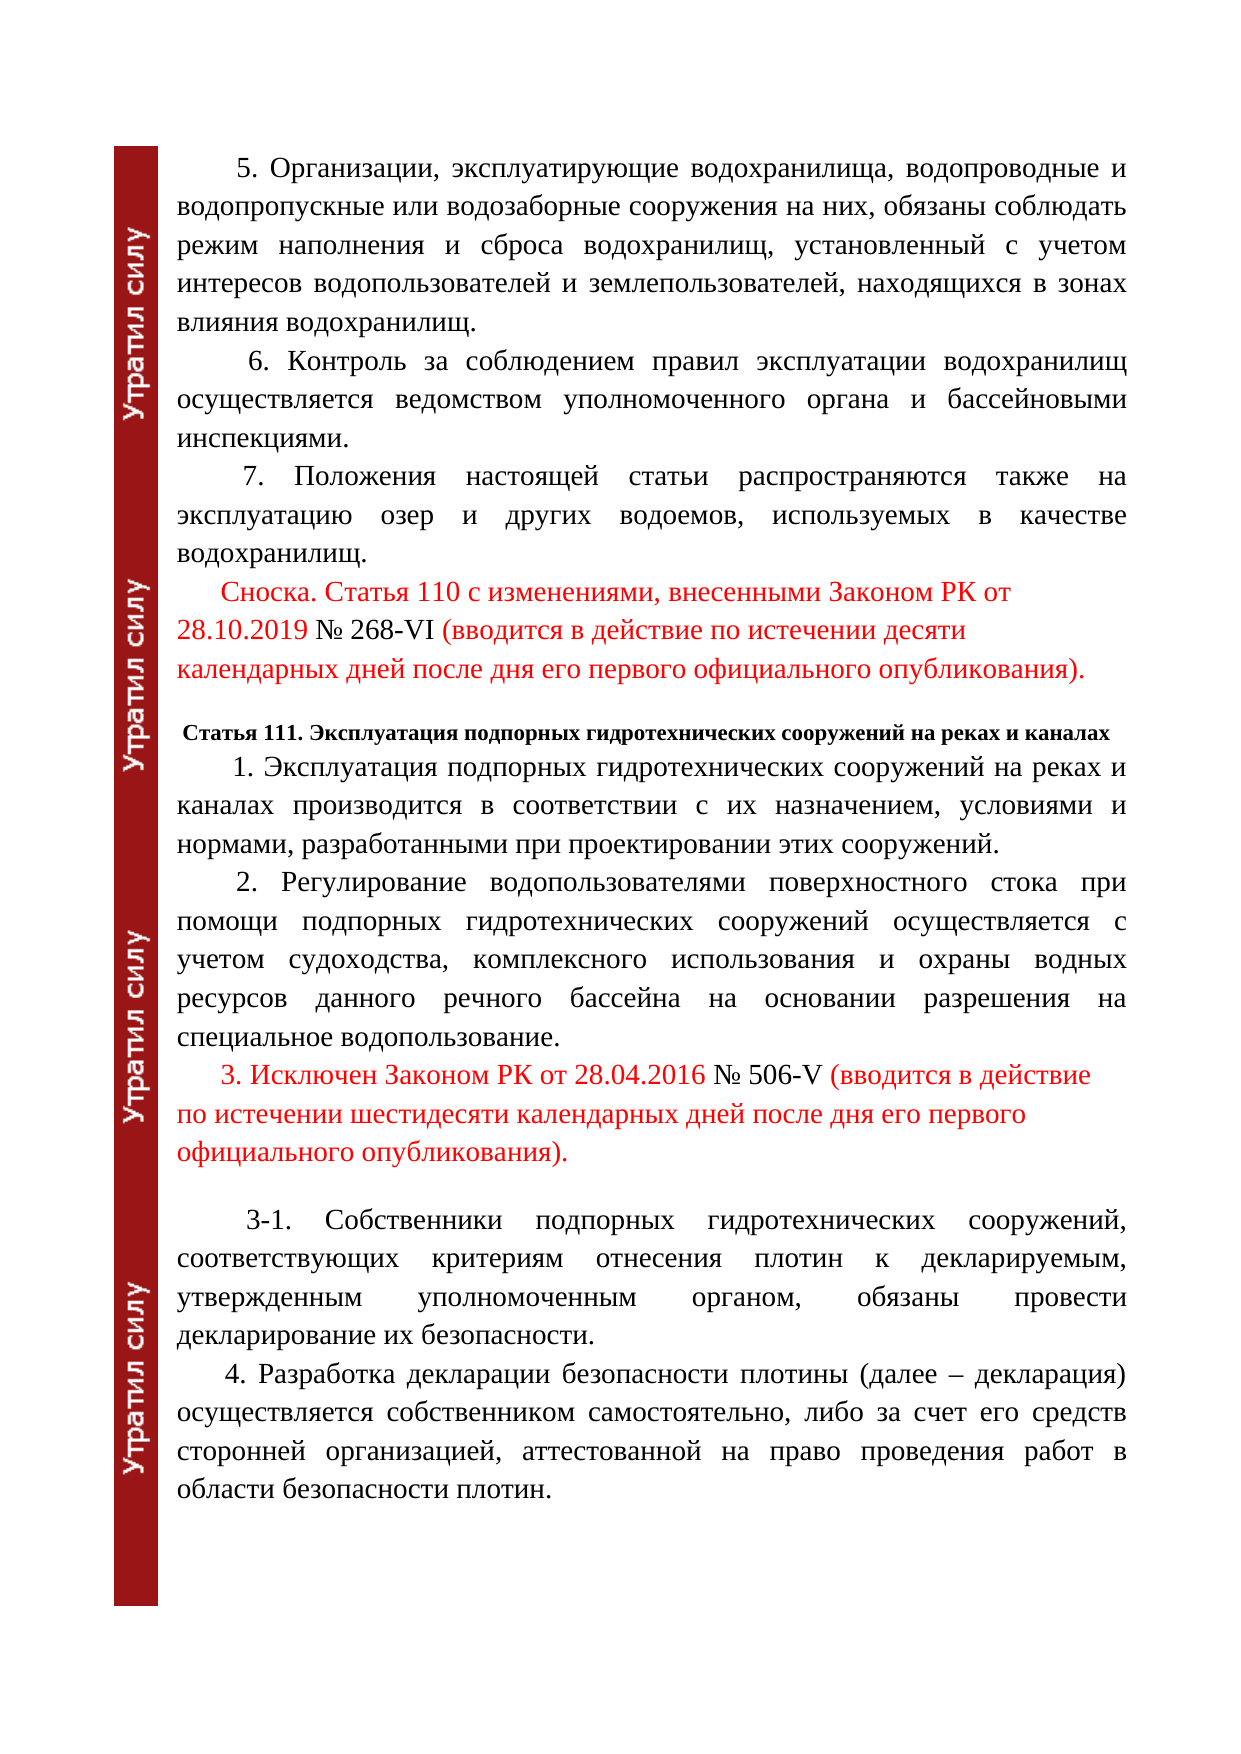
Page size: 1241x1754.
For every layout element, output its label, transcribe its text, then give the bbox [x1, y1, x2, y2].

picture [114, 1351, 158, 1356]
text 4. Разработка декларации безопасности плотины (далее – декларация) осуществляется собственником самостоятельно, либо за счет его средств сторонней организацией, аттестованной на право проведения работ в области безопасности плотин. [112, 1356, 1128, 1505]
picture [114, 569, 158, 574]
picture [114, 338, 158, 343]
picture [114, 1505, 158, 1606]
text 1. Эксплуатация подпорных гидротехнических сооружений на реках и каналах производится в соответствии с их назначением, условиями и нормами, разработанными при проектировании этих сооружений. [112, 749, 1128, 859]
text 5. Организации, эксплуатирующие водохранилища, водопроводные и водопропускные или водозаборные сооружения на них, обязаны соблюдать режим наполнения и сброса водохранилищ, установленный с учетом интересов водопользователей и землепользователей, находящихся в зонах влияния водохранилищ. [112, 150, 1128, 338]
text 3. Исключен Законом РК от 28.04.2016 № 506-V (вводится в действие по истечении шестидесяти календарных дней после дня его первого официального опубликования). [112, 1057, 1128, 1198]
picture [114, 715, 158, 719]
picture [114, 453, 158, 458]
picture [114, 745, 158, 749]
text 3-1. Собственники подпорных гидротехнических сооружений, соответствующих критериям отнесения плотин к декларируемым, утвержденным уполномоченным органом, обязаны провести декларирование их безопасности. [112, 1202, 1128, 1351]
text Статья 111. Эксплуатация подпорных гидротехнических сооружений на реках и каналах [112, 719, 1128, 745]
text 6. Контроль за соблюдением правил эксплуатации водохранилищ осуществляется ведомством уполномоченного органа и бассейновыми инспекциями. [112, 343, 1128, 453]
picture [114, 1052, 158, 1057]
picture [114, 859, 158, 864]
picture [114, 146, 158, 150]
text 7. Положения настоящей статьи распространяются также на эксплуатацию озер и других водоемов, используемых в качестве водохранилищ. [112, 458, 1128, 569]
text 2. Регулирование водопользователями поверхностного стока при помощи подпорных гидротехнических сооружений осуществляется с учетом судоходства, комплексного использования и охраны водных ресурсов данного речного бассейна на основании разрешения на специальное водопользование. [112, 864, 1128, 1052]
text Сноска. Статья 110 с изменениями, внесенными Законом РК от 28.10.2019 № 268-VI (вводится в действие по истечении десяти календарных дней после дня его первого официального опубликования). [112, 574, 1128, 715]
picture [114, 1198, 158, 1202]
